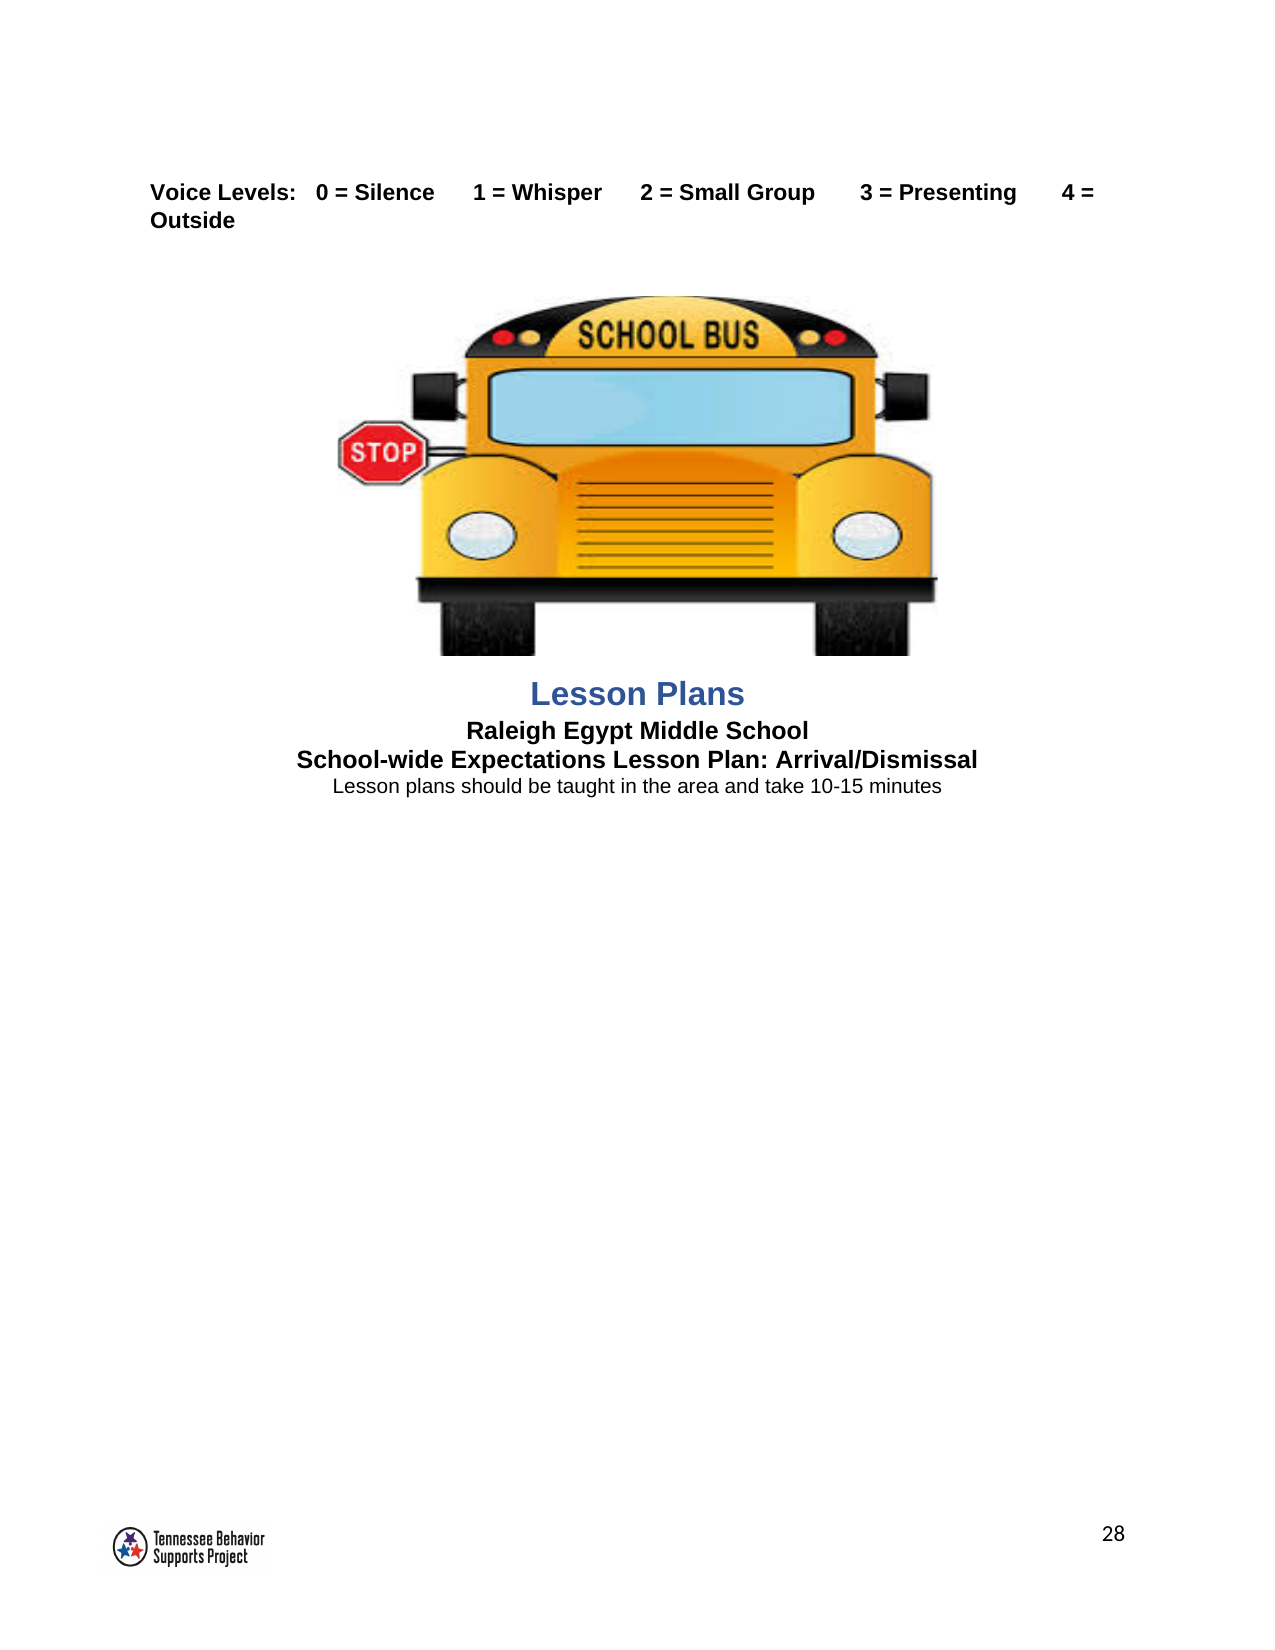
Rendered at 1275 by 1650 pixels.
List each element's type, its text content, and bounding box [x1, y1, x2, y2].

text Voice Levels: 0 = Silence 1 = Whisper 2 = Small Group 3 = Presenting 4 = Outside [150, 179, 1125, 233]
subtitle Lesson Plans [150, 674, 1125, 713]
text School-wide Expectations Lesson Plan: Arrival/Dismissal [150, 745, 1125, 773]
text Raleigh Egypt Middle School [150, 716, 1125, 745]
text Lesson plans should be taught in the area and take 10-15 minutes [150, 773, 1125, 797]
picture [102, 1519, 271, 1576]
picture [337, 296, 938, 656]
